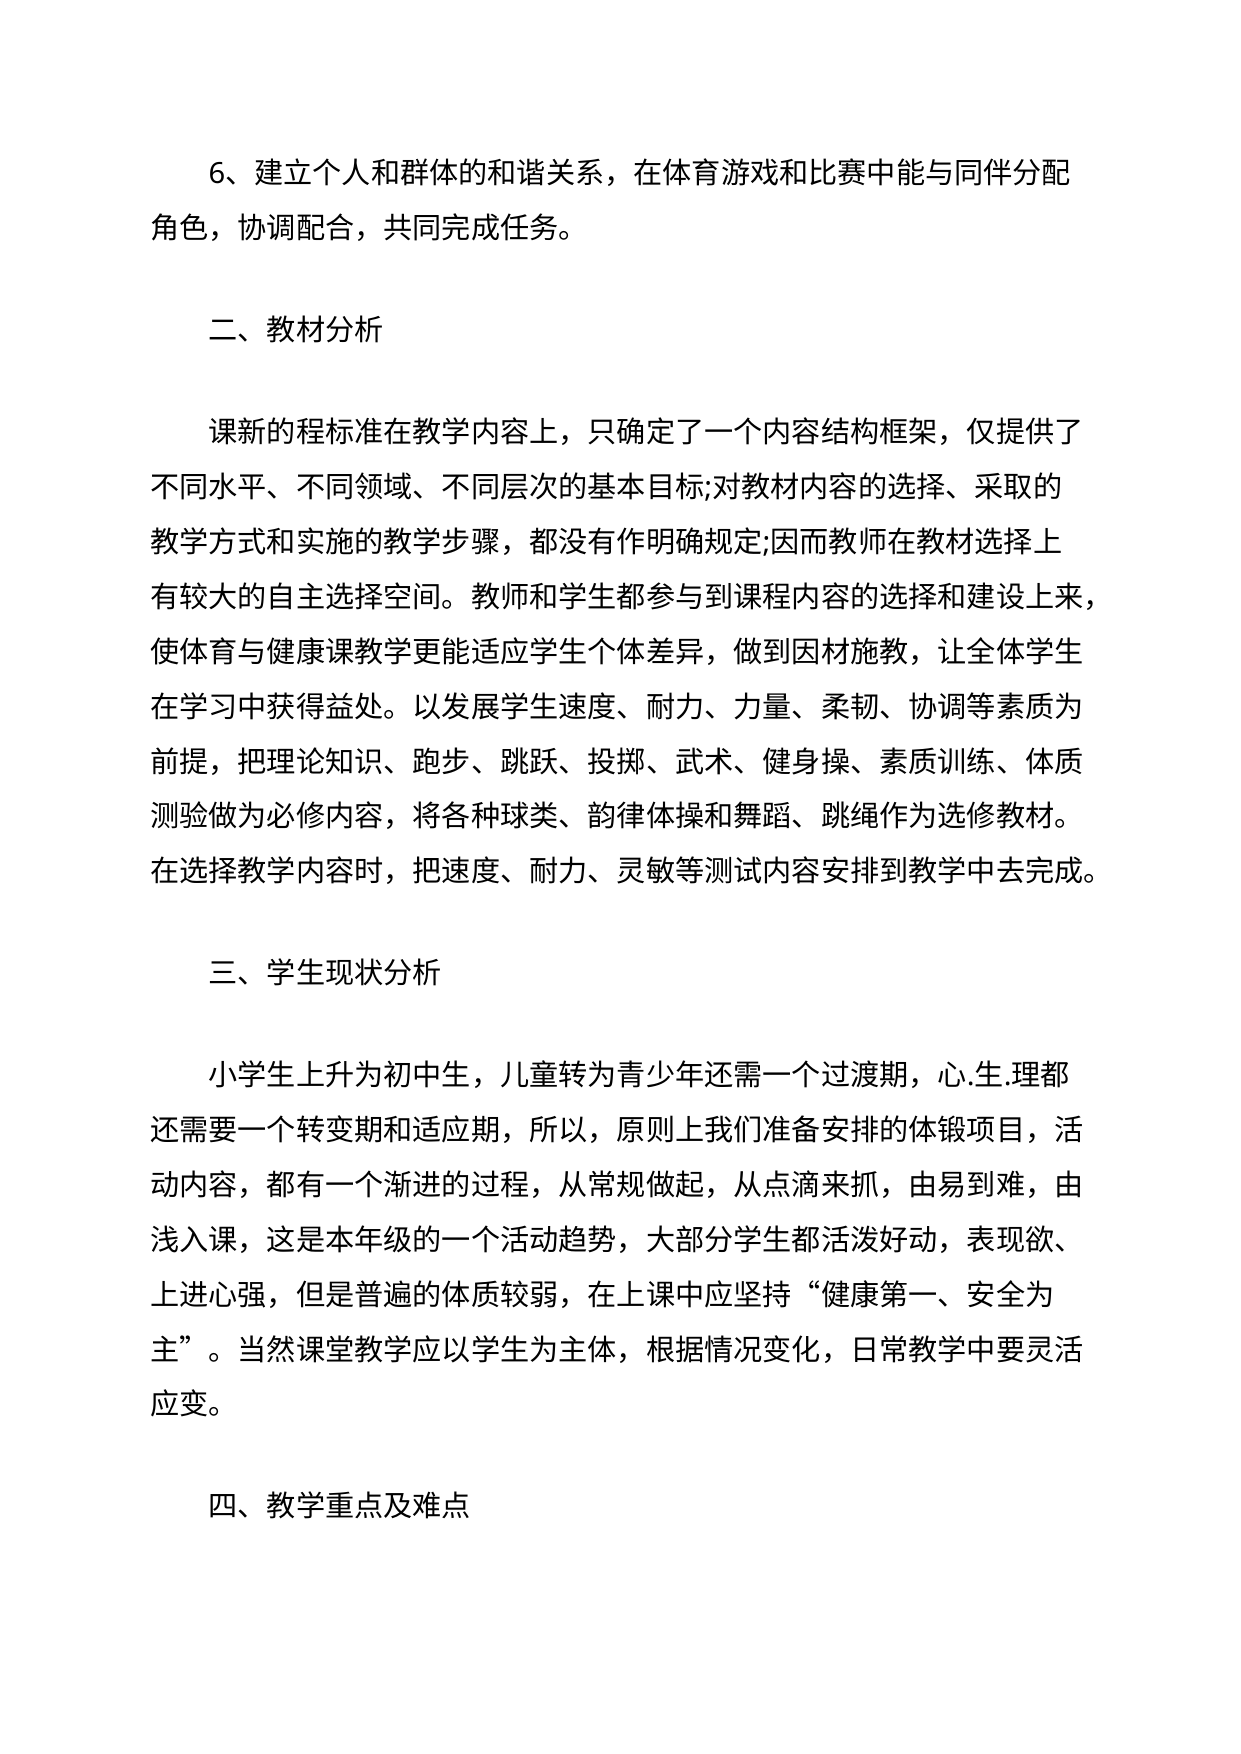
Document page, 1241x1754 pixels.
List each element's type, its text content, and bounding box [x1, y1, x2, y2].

text 6、建立个人和群体的和谐关系，在体育游戏和比赛中能与同伴分配角色，协调配合，共同完成任务。 [150, 150, 1090, 247]
text 课新的程标准在教学内容上，只确定了一个内容结构框架，仅提供了不同水平、不同领域、不同层次的基本目标;对教材内容的选择、采取的教学方式和实施的教学步骤，都没有作明确规定;因而教师在教材选择上有较大的自主选择空间。教师和学生都参与到课程内容的选择和建设上来，使体育与健康课教学更能适应学生个体差异，做到因材施教，让全体学生在学习中获得益处。以发展学生速度、耐力、力量、柔韧、协调等素质为前提，把理论知识、跑步、跳跃、投掷、武术、健身操、素质训练、体质测验做为必修内容，将各种球类、韵律体操和舞蹈、跳绳作为选修教材。在选择教学内容时，把速度、耐力、灵敏等测试内容安排到教学中去完成。 [150, 408, 1090, 890]
text 二、教材分析 [150, 307, 1090, 349]
text 小学生上升为初中生，儿童转为青少年还需一个过渡期，心.生.理都还需要一个转变期和适应期，所以，原则上我们准备安排的体锻项目，活动内容，都有一个渐进的过程，从常规做起，从点滴来抓，由易到难，由浅入课，这是本年级的一个活动趋势，大部分学生都活泼好动，表现欲、上进心强，但是普遍的体质较弱，在上课中应坚持“健康第一、安全为主”。当然课堂教学应以学生为主体，根据情况变化，日常教学中要灵活应变。 [150, 1051, 1090, 1423]
text 三、学生现状分析 [150, 950, 1090, 992]
text 四、教学重点及难点 [150, 1483, 1090, 1525]
